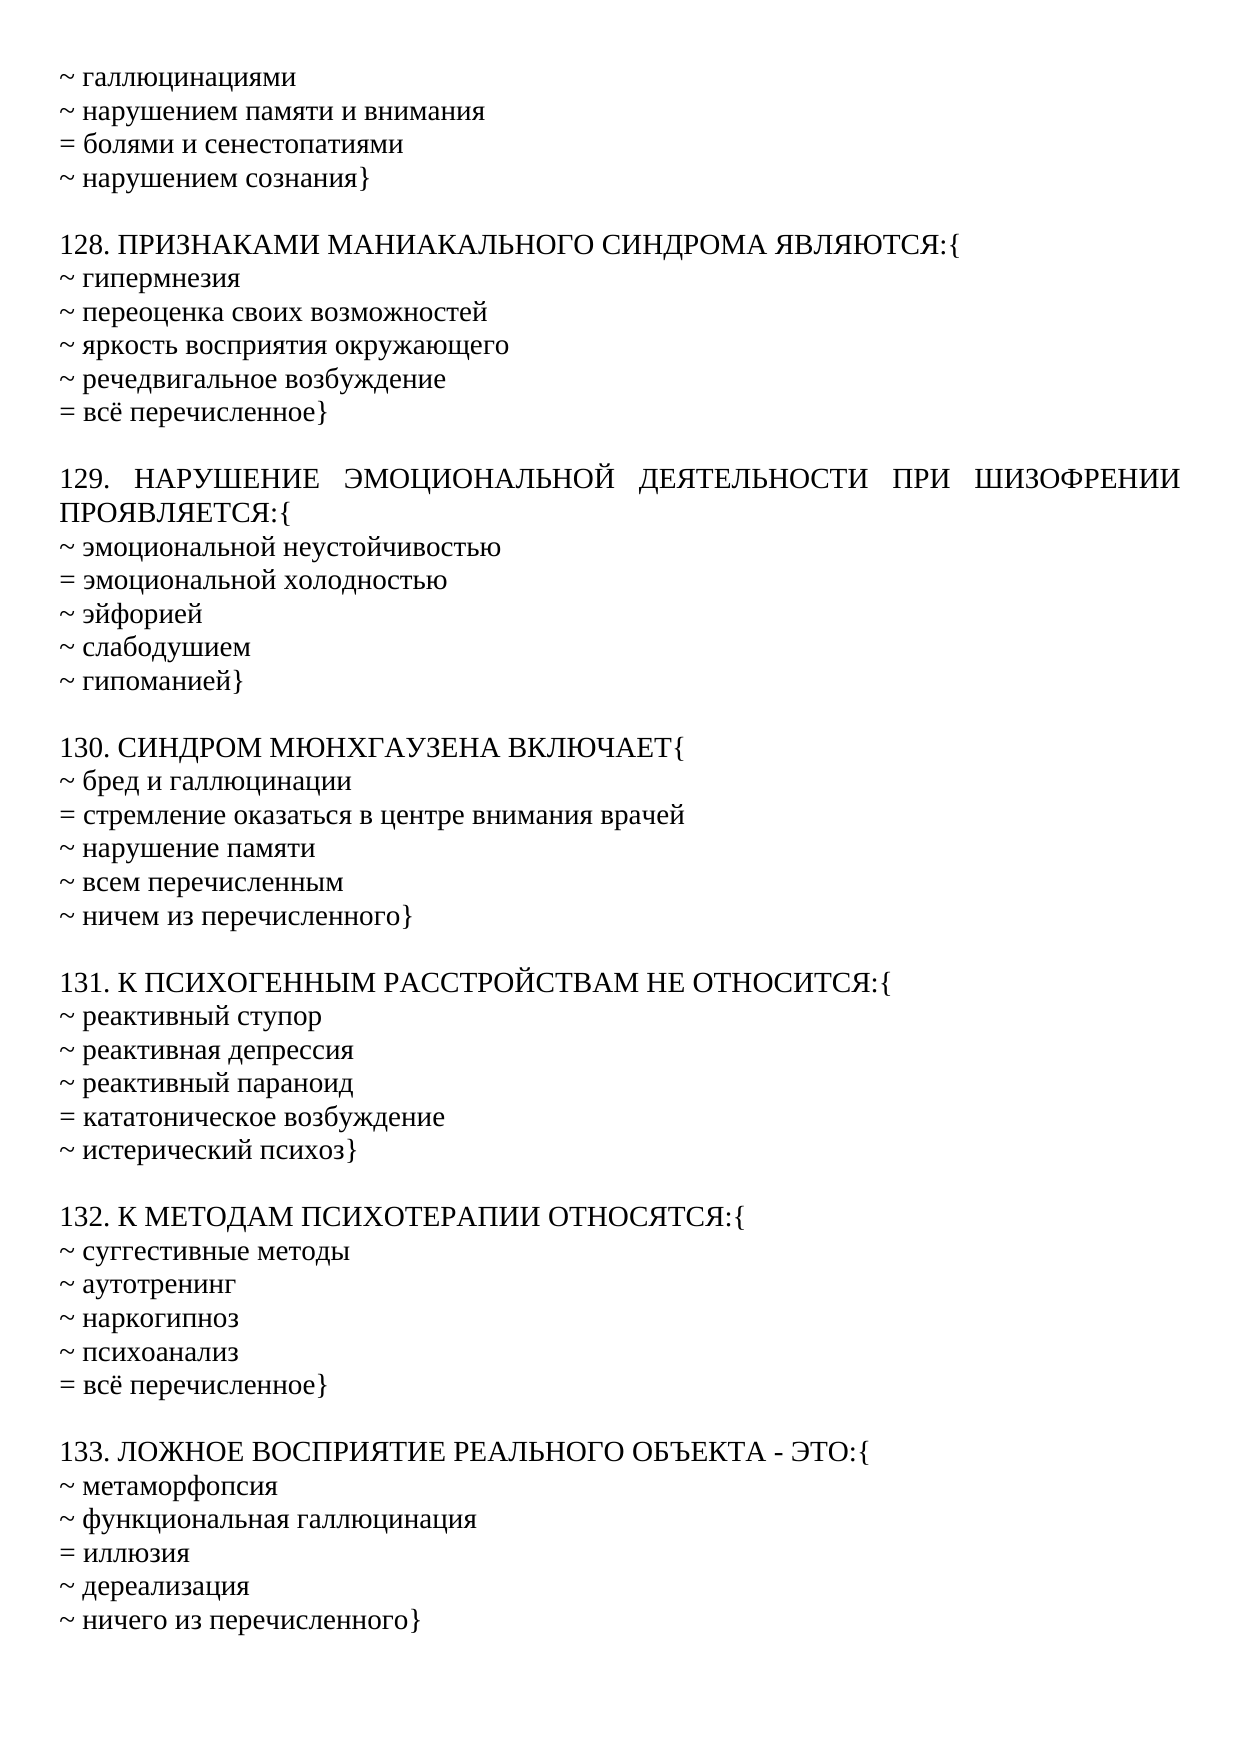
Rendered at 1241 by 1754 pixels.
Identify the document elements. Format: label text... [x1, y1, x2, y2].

text ~ эмоциональной неустойчивостью [59, 529, 1181, 562]
text ~ реактивный параноид [59, 1065, 1181, 1099]
text = иллюзия [59, 1535, 1181, 1568]
text ~ слабодушием [59, 629, 1181, 663]
text 133. ЛОЖНОЕ ВОСПРИЯТИЕ РЕАЛЬНОГО ОБЪЕКТА - ЭТО:{ [59, 1434, 1181, 1468]
text ~ нарушением сознания} [59, 160, 1181, 193]
text ~ переоценка своих возможностей [59, 294, 1181, 327]
text ~ нарушение памяти [59, 831, 1181, 864]
text ~ суггестивные методы [59, 1233, 1181, 1267]
text ~ гипоманией} [59, 663, 1181, 696]
text 131. К ПСИХОГЕННЫМ РАССТРОЙСТВАМ НЕ ОТНОСИТСЯ:{ [59, 965, 1181, 998]
text = эмоциональной холодностью [59, 562, 1181, 596]
text ~ реактивная депрессия [59, 1032, 1181, 1065]
text = кататоническое возбуждение [59, 1099, 1181, 1132]
text ~ яркость восприятия окружающего [59, 327, 1181, 361]
text ~ бред и галлюцинации [59, 763, 1181, 797]
text 130. СИНДРОМ МЮНХГАУЗЕНА ВКЛЮЧАЕТ{ [59, 730, 1181, 763]
text ~ ничего из перечисленного} [59, 1602, 1181, 1636]
text ~ наркогипноз [59, 1300, 1181, 1334]
text ~ эйфорией [59, 596, 1181, 629]
text = болями и сенестопатиями [59, 126, 1181, 160]
text ~ галлюцинациями [59, 59, 1181, 93]
text ~ речедвигальное возбуждение [59, 361, 1181, 394]
text ~ ничем из перечисленного} [59, 898, 1181, 931]
text ~ функциональная галлюцинация [59, 1501, 1181, 1535]
text 128. ПРИЗНАКАМИ МАНИАКАЛЬНОГО СИНДРОМА ЯВЛЯЮТСЯ:{ [59, 227, 1181, 260]
text ~ всем перечисленным [59, 864, 1181, 898]
text ~ аутотренинг [59, 1267, 1181, 1300]
text ~ психоанализ [59, 1334, 1181, 1367]
text 132. К МЕТОДАМ ПСИХОТЕРАПИИ ОТНОСЯТСЯ:{ [59, 1199, 1181, 1233]
text = стремление оказаться в центре внимания врачей [59, 797, 1181, 831]
text = всё перечисленное} [59, 394, 1181, 428]
text = всё перечисленное} [59, 1367, 1181, 1401]
text ~ нарушением памяти и внимания [59, 93, 1181, 126]
text ~ дереализация [59, 1568, 1181, 1602]
text ~ истерический психоз} [59, 1132, 1181, 1166]
text ~ реактивный ступор [59, 998, 1181, 1032]
text ~ метаморфопсия [59, 1468, 1181, 1501]
text 129. НАРУШЕНИЕ ЭМОЦИОНАЛЬНОЙ ДЕЯТЕЛЬНОСТИ ПРИ ШИЗОФРЕНИИ ПРОЯВЛЯЕТСЯ:{ [59, 462, 1181, 529]
text ~ гипермнезия [59, 260, 1181, 294]
